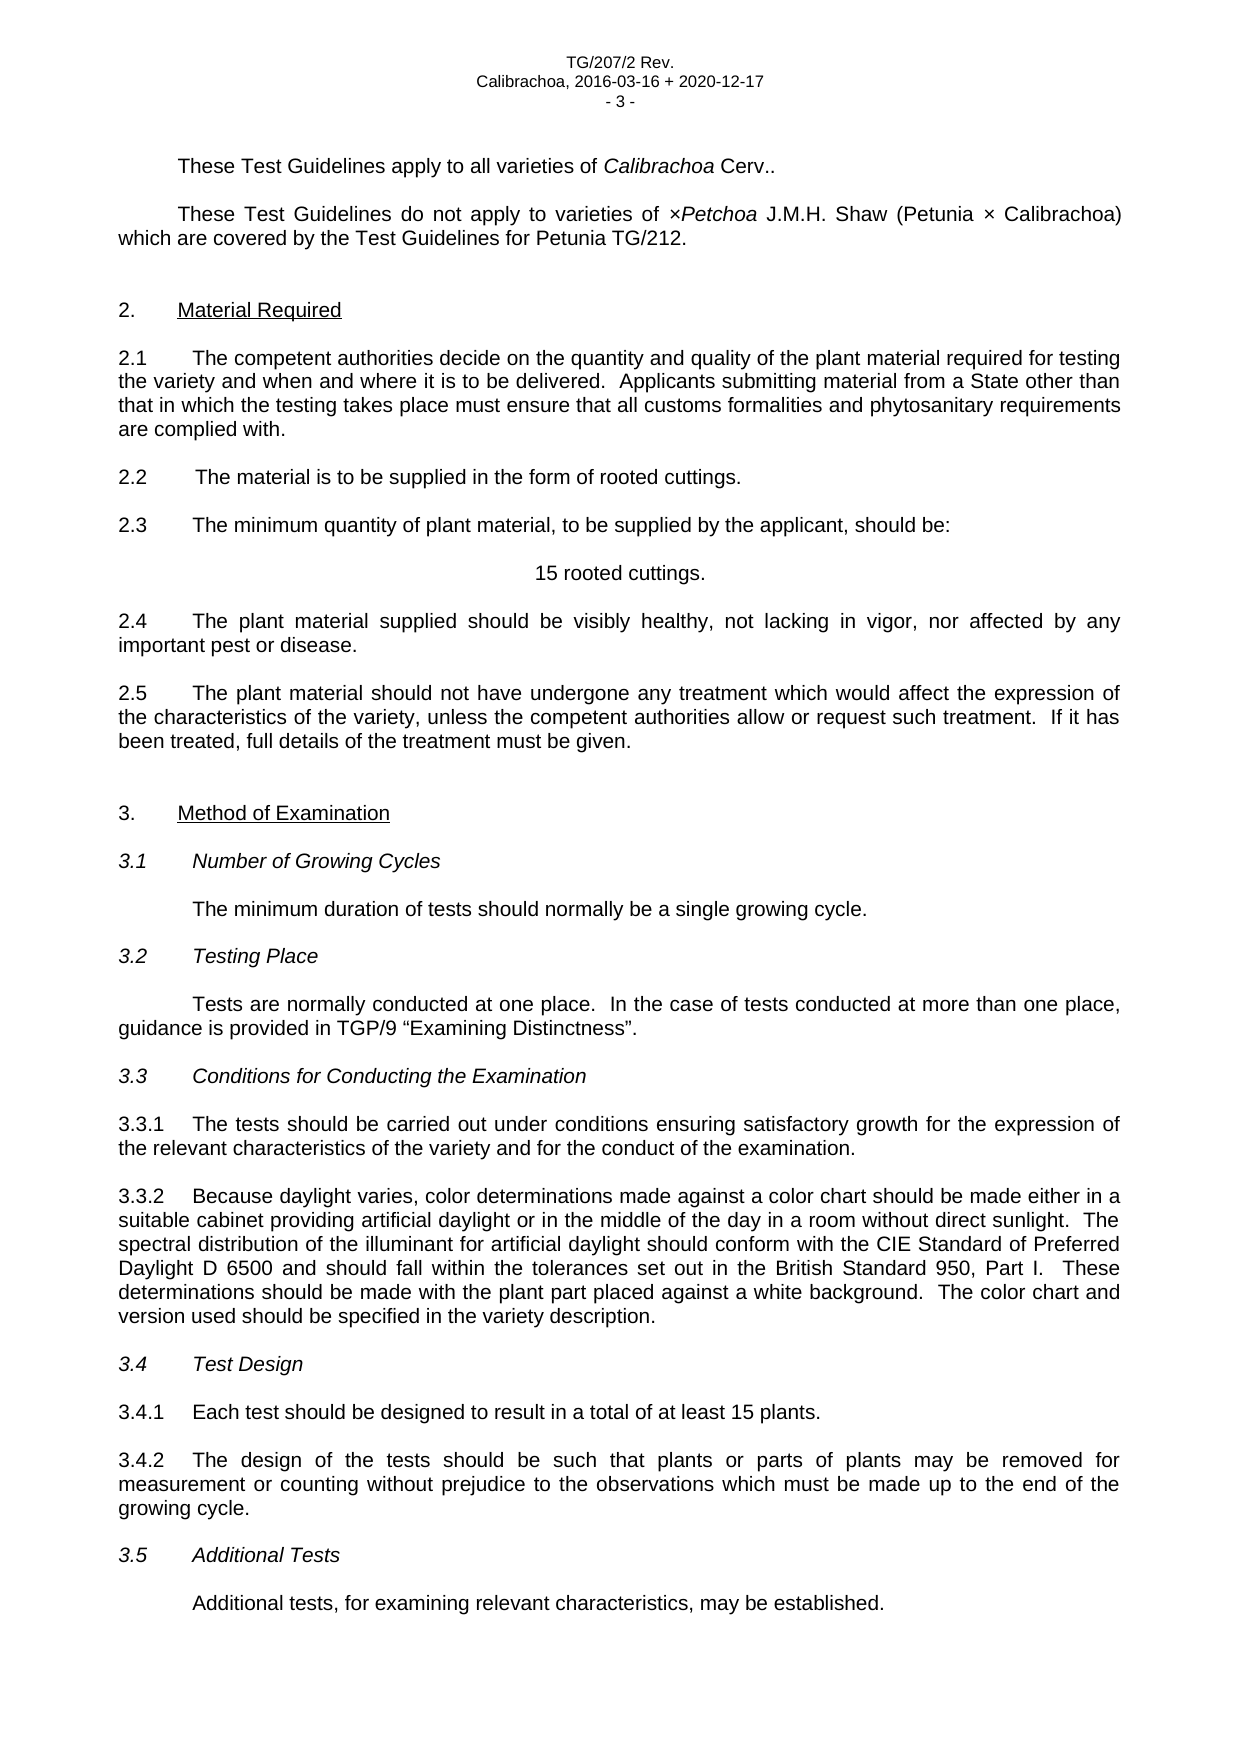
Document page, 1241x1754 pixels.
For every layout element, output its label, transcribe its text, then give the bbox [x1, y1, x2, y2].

text 2.3 The minimum quantity of plant material, to be supplied by the applicant, should be: [118, 513, 1122, 537]
subtitle Material Required [118, 297, 1122, 321]
text 2.5 The plant material should not have undergone any treatment which would affect the expression of the characteristics of the variety, unless the competent authorities allow or request such treatment. If it has been treated, full details of the treatment must be given. [118, 681, 1122, 753]
text 3.4.2 The design of the tests should be such that plants or parts of plants may be removed for measurement or counting without prejudice to the observations which must be made up to the end of the growing cycle. [118, 1447, 1122, 1519]
subtitle 3.3 Conditions for Conducting the Examination [118, 1064, 1122, 1088]
text 2.1 The competent authorities decide on the quantity and quality of the plant material required for testing the variety and when and where it is to be delivered. Applicants submitting material from a State other than that in which the testing takes place must ensure that all customs formalities and phytosanitary requirements are complied with. [118, 345, 1122, 441]
subtitle 3.2 Testing Place [118, 944, 1122, 968]
text Tests are normally conducted at one place. In the case of tests conducted at more than one place, guidance is provided in TGP/9 “Examining Distinctness”. [118, 992, 1122, 1040]
text 15 rooted cuttings. [118, 561, 1122, 585]
subtitle Method of Examination [118, 801, 1122, 824]
text 3.3.1 The tests should be carried out under conditions ensuring satisfactory growth for the expression of the relevant characteristics of the variety and for the conduct of the examination. [118, 1112, 1122, 1160]
list The material is to be supplied in the form of rooted cuttings. [118, 465, 1122, 489]
subtitle 3.4 Test Design [118, 1352, 1122, 1376]
text 2.4 The plant material supplied should be visibly healthy, not lacking in vigor, nor affected by any important pest or disease. [118, 609, 1122, 657]
text These Test Guidelines apply to all varieties of Calibrachoa Cerv.. [118, 154, 1122, 178]
text 3.3.2 Because daylight varies, color determinations made against a color chart should be made either in a suitable cabinet providing artificial daylight or in the middle of the day in a room without direct sunlight. The spectral distribution of the illuminant for artificial daylight should conform with the CIE Standard of Preferred Daylight D 6500 and should fall within the tolerances set out in the British Standard 950, Part I. These determinations should be made with the plant part placed against a white background. The color chart and version used should be specified in the variety description. [118, 1184, 1122, 1328]
text 3.4.1 Each test should be designed to result in a total of at least 15 plants. [118, 1399, 1122, 1423]
text These Test Guidelines do not apply to varieties of ×Petchoa J.M.H. Shaw (Petunia × Calibrachoa) which are covered by the Test Guidelines for Petunia TG/212. [118, 202, 1122, 249]
text The minimum duration of tests should normally be a single growing cycle. [118, 896, 1122, 920]
subtitle 3.1 Number of Growing Cycles [118, 848, 1122, 872]
subtitle 3.5 Additional Tests [118, 1543, 1122, 1567]
text Additional tests, for examining relevant characteristics, may be established. [118, 1591, 1122, 1615]
